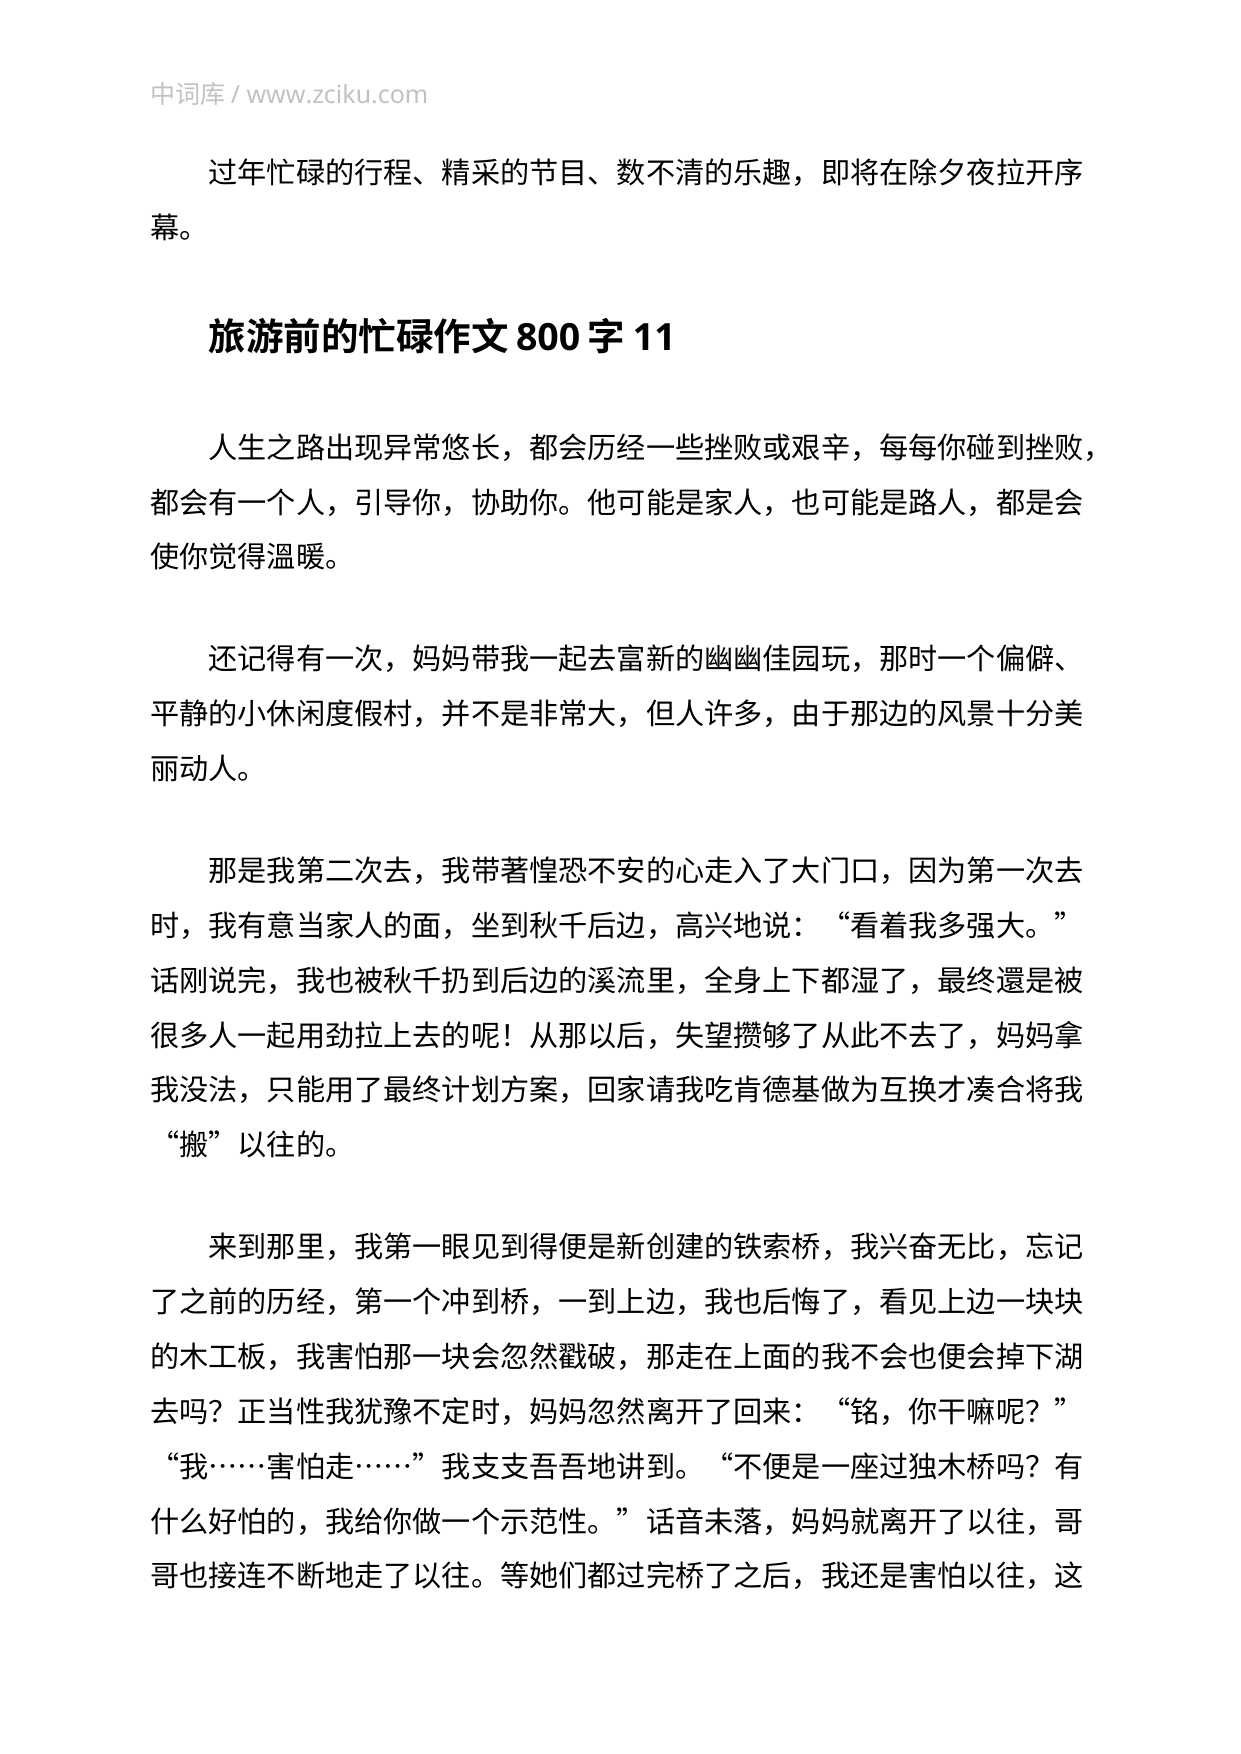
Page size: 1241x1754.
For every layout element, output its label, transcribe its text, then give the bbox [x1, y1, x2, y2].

text 人生之路出现异常悠长，都会历经一些挫败或艰辛，每每你碰到挫败，都会有一个人，引导你，协助你。他可能是家人，也可能是路人，都是会使你觉得溫暖。 [150, 424, 1090, 576]
text 还记得有一次，妈妈带我一起去富新的幽幽佳园玩，那时一个偏僻、平静的小休闲度假村，并不是非常大，但人许多，由于那边的风景十分美丽动人。 [150, 636, 1090, 788]
text 过年忙碌的行程、精采的节目、数不清的乐趣，即将在除夕夜拉开序幕。 [150, 150, 1090, 247]
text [150, 1224, 1090, 1595]
text 旅游前的忙碌作文800字11 [150, 307, 1090, 361]
text 那是我第二次去，我带著惶恐不安的心走入了大门口，因为第一次去时，我有意当家人的面，坐到秋千后边，高兴地说：“看着我多强大。”话刚说完，我也被秋千扔到后边的溪流里，全身上下都湿了，最终還是被很多人一起用劲拉上去的呢！从那以后，失望攒够了从此不去了，妈妈拿我没法，只能用了最终计划方案，回家请我吃肯德基做为互换才凑合将我“搬”以往的。 [150, 847, 1090, 1164]
